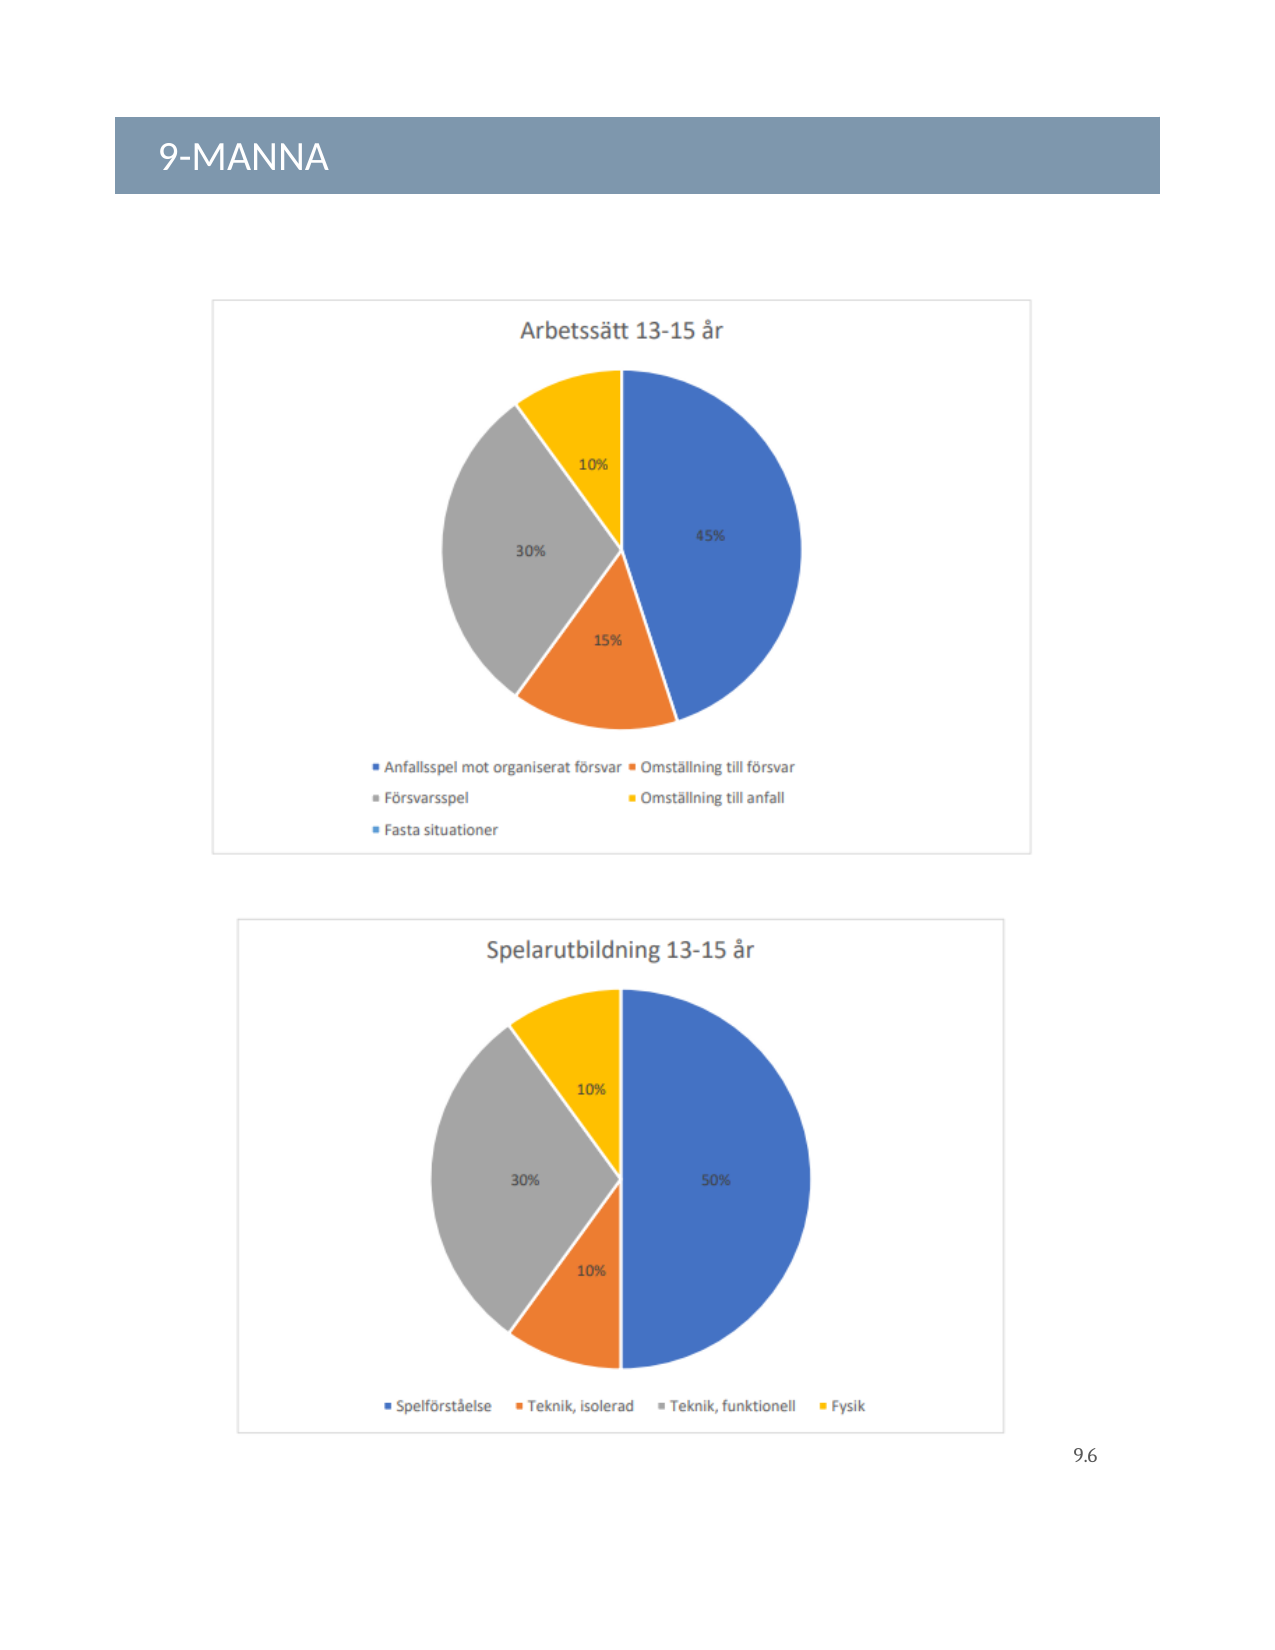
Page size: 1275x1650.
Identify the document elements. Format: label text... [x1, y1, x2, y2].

text 9.6 COACHNING HJULET - LEDARSKAP I SAMBAND MED MATCH [1074, 262, 1117, 1462]
picture [157, 262, 1074, 1463]
